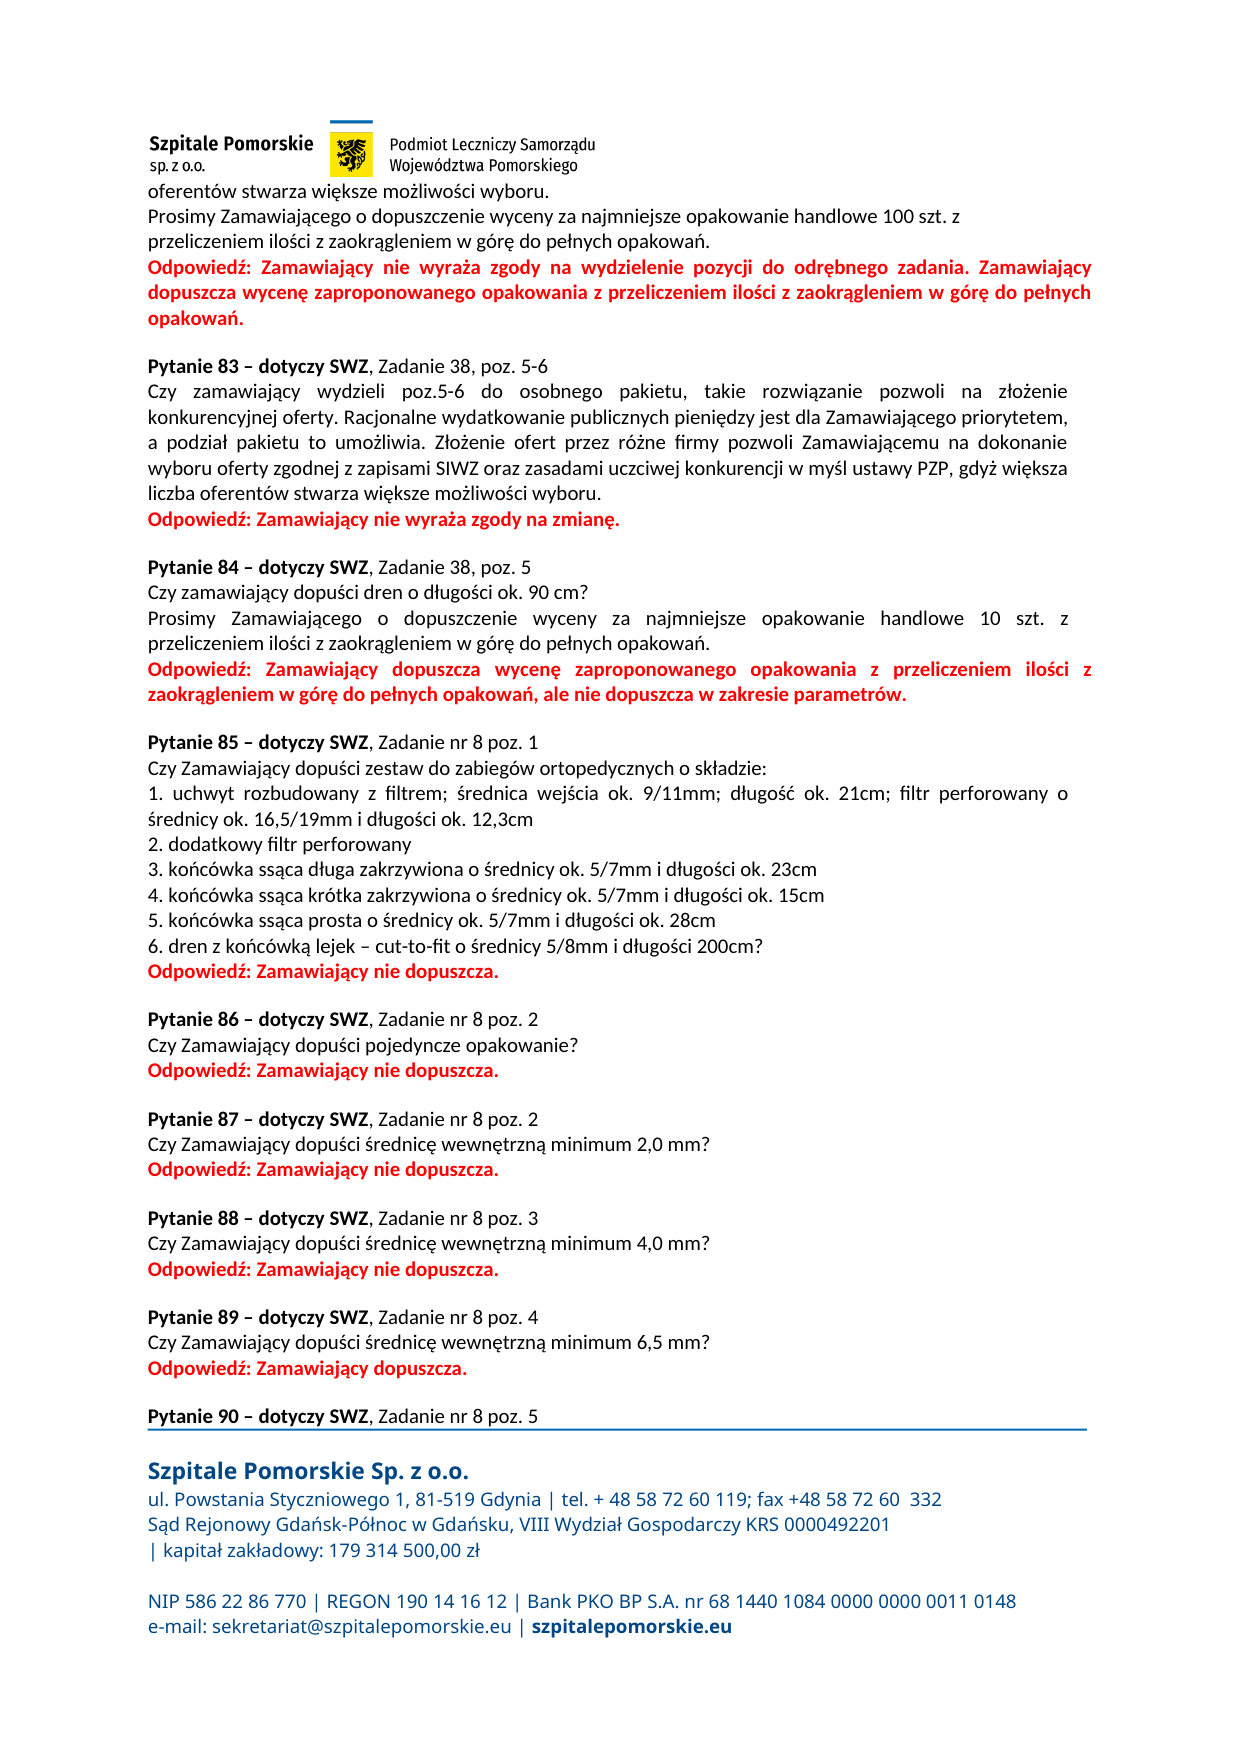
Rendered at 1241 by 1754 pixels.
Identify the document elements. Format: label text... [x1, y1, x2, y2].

text Pytanie 88 – dotyczy SWZ, Zadanie nr 8 poz. 3 [148, 1205, 1093, 1230]
text Pytanie 86 – dotyczy SWZ, Zadanie nr 8 poz. 2 [148, 1007, 1093, 1032]
list Czy Zamawiający dopuści zestaw do zabiegów ortopedycznych o składzie: [148, 755, 1070, 780]
text Odpowiedź: Zamawiający dopuszcza. [148, 1355, 1093, 1380]
list 2. dodatkowy filtr perforowany [148, 831, 1070, 857]
list Czy zamawiający wydzieli poz.5-6 do osobnego pakietu, takie rozwiązanie pozwoli na złożenie konkurencyjnej oferty. Racjonalne wydatkowanie publicznych pieniędzy jest dla Zamawiającego priorytetem, a podział pakietu to umożliwia. Złożenie ofert przez różne firmy pozwoli Zamawiającemu na dokonanie wyboru oferty zgodnej z zapisami SIWZ oraz zasadami uczciwej konkurencji w myśl ustawy PZP, gdyż większa liczba oferentów stwarza większe możliwości wyboru. [148, 379, 1070, 506]
text Pytanie 84 – dotyczy SWZ, Zadanie 38, poz. 5 [148, 554, 1093, 579]
list 6. dren z końcówką lejek – cut-to-fit o średnicy 5/8mm i długości 200cm? [148, 933, 1070, 958]
text Pytanie 83 – dotyczy SWZ, Zadanie 38, poz. 5-6 [148, 353, 1093, 379]
text Odpowiedź: Zamawiający nie wyraża zgody na wydzielenie pozycji do odrębnego zadania. Zamawiający dopuszcza wycenę zaproponowanego opakowania z przeliczeniem ilości z zaokrągleniem w górę do pełnych opakowań. [148, 254, 1093, 330]
text Prosimy Zamawiającego o dopuszczenie wyceny za najmniejsze opakowanie handlowe 10 szt. z przeliczeniem ilości z zaokrągleniem w górę do pełnych opakowań. [148, 605, 1070, 656]
text Prosimy Zamawiającego o dopuszczenie wyceny za najmniejsze opakowanie handlowe 100 szt. z [148, 203, 1070, 229]
text Pytanie 89 – dotyczy SWZ, Zadanie nr 8 poz. 4 [148, 1304, 1093, 1329]
text Pytanie 85 – dotyczy SWZ, Zadanie nr 8 poz. 1 [148, 729, 1093, 755]
text Odpowiedź: Zamawiający nie dopuszcza. [148, 1256, 1093, 1281]
picture [147, 118, 596, 178]
list 1. uchwyt rozbudowany z filtrem; średnica wejścia ok. 9/11mm; długość ok. 21cm; filtr perforowany o średnicy ok. 16,5/19mm i długości ok. 12,3cm [148, 780, 1070, 831]
list 4. końcówka ssąca krótka zakrzywiona o średnicy ok. 5/7mm i długości ok. 15cm [148, 882, 1070, 907]
list Czy Zamawiający dopuści pojedyncze opakowanie? [148, 1032, 1070, 1057]
text Odpowiedź: Zamawiający nie dopuszcza. [148, 958, 1093, 984]
list Czy Zamawiający dopuści średnicę wewnętrzną minimum 6,5 mm? [148, 1329, 1070, 1355]
text Czy zamawiający dopuści dren o długości ok. 90 cm? [148, 579, 1070, 605]
list 3. końcówka ssąca długa zakrzywiona o średnicy ok. 5/7mm i długości ok. 23cm [148, 857, 1070, 882]
text Pytanie 87 – dotyczy SWZ, Zadanie nr 8 poz. 2 [148, 1106, 1093, 1131]
text Odpowiedź: Zamawiający dopuszcza wycenę zaproponowanego opakowania z przeliczeniem ilości z zaokrągleniem w górę do pełnych opakowań, ale nie dopuszcza w zakresie parametrów. [148, 656, 1093, 707]
text Odpowiedź: Zamawiający nie wyraża zgody na zmianę. [148, 506, 1093, 531]
list Czy Zamawiający dopuści średnicę wewnętrzną minimum 4,0 mm? [148, 1230, 1070, 1256]
list 5. końcówka ssąca prosta o średnicy ok. 5/7mm i długości ok. 28cm [148, 907, 1070, 933]
text Pytanie 90 – dotyczy SWZ, Zadanie nr 8 poz. 5 [148, 1403, 1093, 1429]
text Odpowiedź: Zamawiający nie dopuszcza. [148, 1157, 1093, 1182]
text Odpowiedź: Zamawiający nie dopuszcza. [148, 1057, 1093, 1083]
list Czy Zamawiający dopuści średnicę wewnętrzną minimum 2,0 mm? [148, 1131, 1070, 1157]
list przeliczeniem ilości z zaokrągleniem w górę do pełnych opakowań. [148, 229, 1070, 254]
